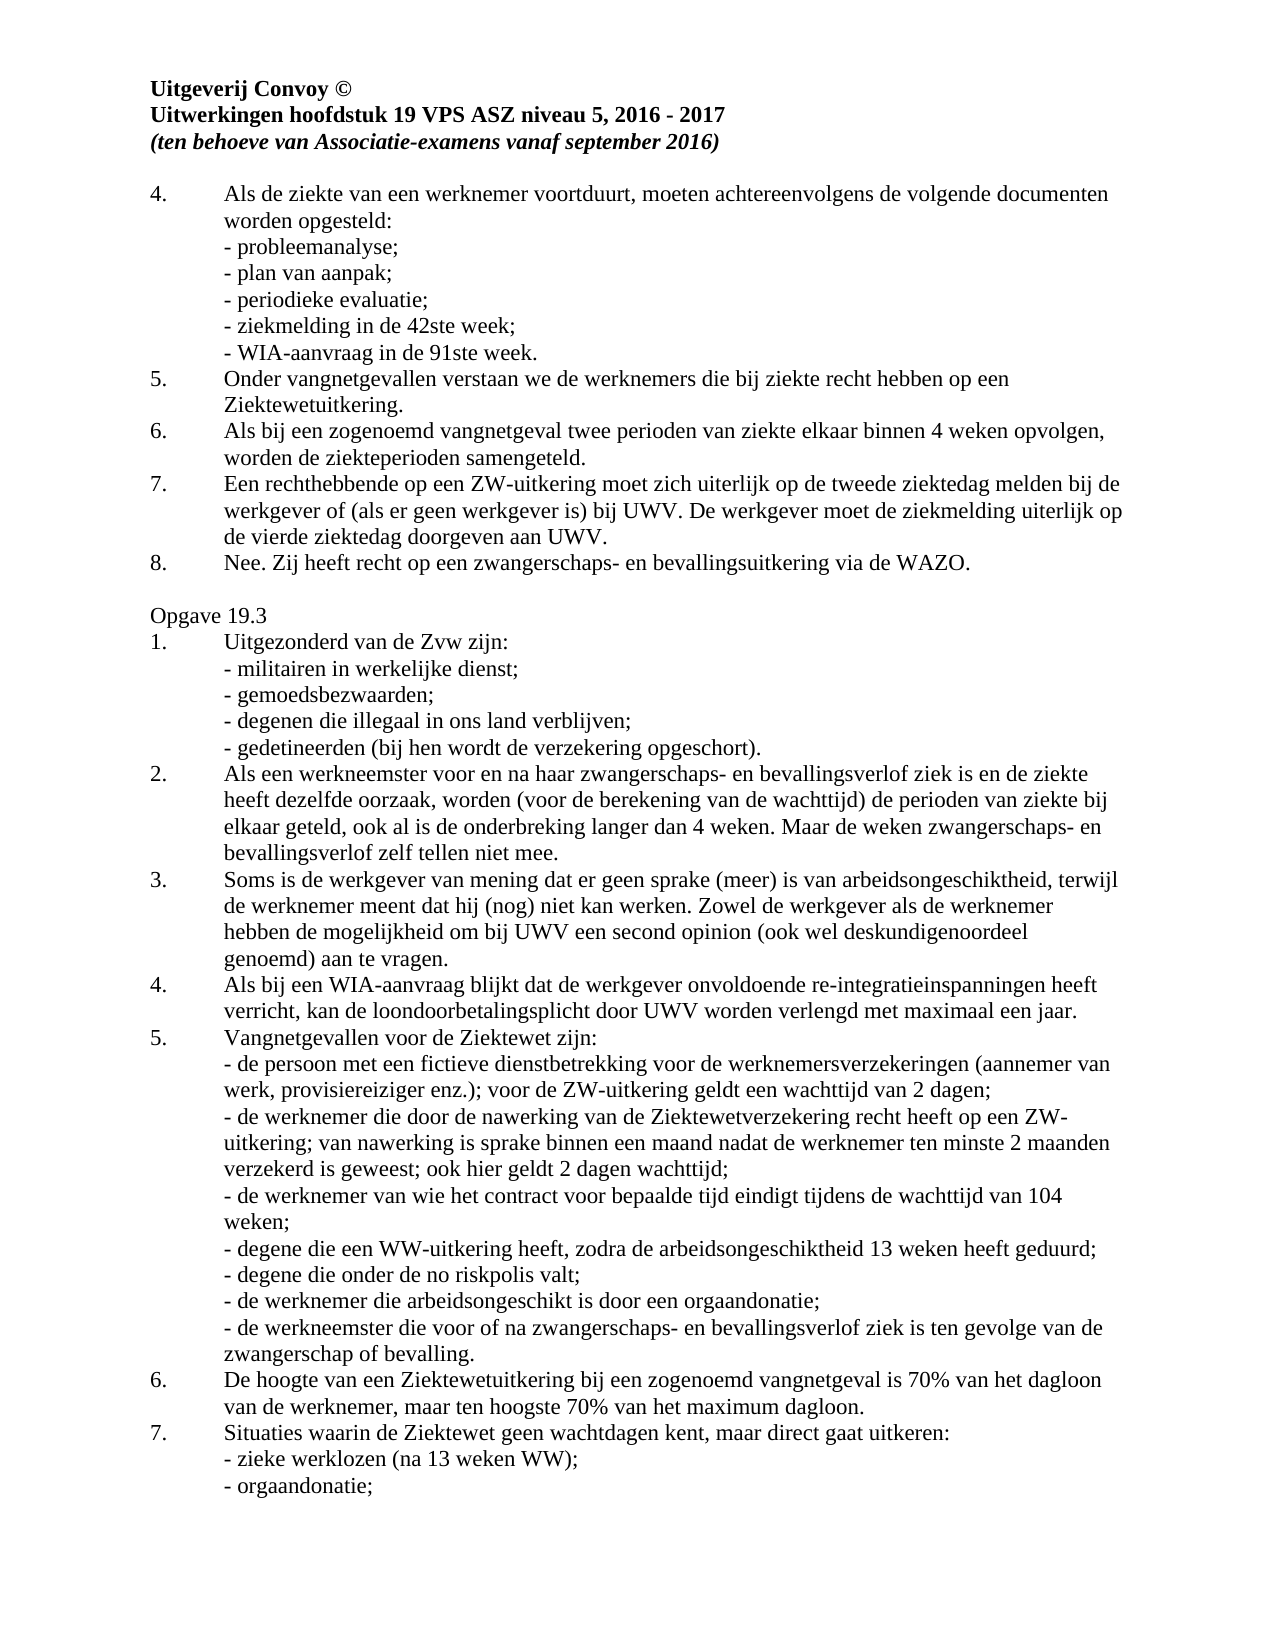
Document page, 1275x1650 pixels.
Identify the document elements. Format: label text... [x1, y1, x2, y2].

text 4. Als de ziekte van een werknemer voortduurt, moeten achtereenvolgens de volgende documenten worden opgesteld: [150, 180, 1125, 233]
text - probleemanalyse; [224, 233, 1125, 259]
text 1. Uitgezonderd van de Zvw zijn: [150, 628, 1125, 655]
text 7. Situaties waarin de Ziektewet geen wachtdagen kent, maar direct gaat uitkeren: [150, 1419, 1125, 1445]
text - gemoedsbezwaarden; [224, 681, 1125, 707]
text - gedetineerden (bij hen wordt de verzekering opgeschort). [224, 734, 1125, 760]
text - zieke werklozen (na 13 weken WW); [224, 1445, 1125, 1472]
text 8. Nee. Zij heeft recht op een zwangerschaps- en bevallingsuitkering via de WAZO. [150, 549, 1125, 576]
text - de persoon met een fictieve dienstbetrekking voor de werknemersverzekeringen (aannemer van werk, provisiereiziger enz.); voor de ZW-uitkering geldt een wachttijd van 2 dagen; [224, 1050, 1125, 1103]
text - de werknemer die arbeidsongeschikt is door een orgaandonatie; [224, 1287, 1125, 1314]
text - de werknemer die door de nawerking van de Ziektewetverzekering recht heeft op een ZW-uitkering; van nawerking is sprake binnen een maand nadat de werknemer ten minste 2 maanden verzekerd is geweest; ook hier geldt 2 dagen wachttijd; [224, 1103, 1125, 1182]
text - de werkneemster die voor of na zwangerschaps- en bevallingsverlof ziek is ten gevolge van de zwangerschap of bevalling. [224, 1314, 1125, 1366]
text - de werknemer van wie het contract voor bepaalde tijd eindigt tijdens de wachttijd van 104 weken; [224, 1182, 1125, 1234]
text - degene die een WW-uitkering heeft, zodra de arbeidsongeschiktheid 13 weken heeft geduurd; [224, 1234, 1125, 1261]
text 6. De hoogte van een Ziektewetuitkering bij een zogenoemd vangnetgeval is 70% van het dagloon van de werknemer, maar ten hoogste 70% van het maximum dagloon. [150, 1366, 1125, 1419]
text 2. Als een werkneemster voor en na haar zwangerschaps- en bevallingsverlof ziek is en de ziekte heeft dezelfde oorzaak, worden (voor de berekening van de wachttijd) de perioden van ziekte bij elkaar geteld, ook al is de onderbreking langer dan 4 weken. Maar de weken zwangerschaps- en bevallingsverlof zelf tellen niet mee. [150, 760, 1125, 866]
text 3. Soms is de werkgever van mening dat er geen sprake (meer) is van arbeidsongeschiktheid, terwijl de werknemer meent dat hij (nog) niet kan werken. Zowel de werkgever als de werknemer hebben de mogelijkheid om bij UWV een second opinion (ook wel deskundigenoordeel genoemd) aan te vragen. [150, 866, 1125, 971]
text 4. Als bij een WIA-aanvraag blijkt dat de werkgever onvoldoende re-integratieinspanningen heeft verricht, kan de loondoorbetalingsplicht door UWV worden verlengd met maximaal een jaar. [150, 971, 1125, 1024]
text Opgave 19.3 [150, 602, 1125, 628]
text 6. Als bij een zogenoemd vangnetgeval twee perioden van ziekte elkaar binnen 4 weken opvolgen, worden de ziekteperioden samengeteld. [150, 418, 1125, 470]
text - periodieke evaluatie; [224, 286, 1125, 312]
text - militairen in werkelijke dienst; [224, 655, 1125, 681]
text - degenen die illegaal in ons land verblijven; [224, 707, 1125, 734]
text 5. Onder vangnetgevallen verstaan we de werknemers die bij ziekte recht hebben op een Ziektewetuitkering. [150, 365, 1125, 418]
text 7. Een rechthebbende op een ZW-uitkering moet zich uiterlijk op de tweede ziektedag melden bij de werkgever of (als er geen werkgever is) bij UWV. De werkgever moet de ziekmelding uiterlijk op de vierde ziektedag doorgeven aan UWV. [150, 470, 1125, 549]
text - orgaandonatie; [224, 1472, 1125, 1498]
text - plan van aanpak; [224, 259, 1125, 286]
text 5. Vangnetgevallen voor de Ziektewet zijn: [150, 1024, 1125, 1050]
text - ziekmelding in de 42ste week; [224, 312, 1125, 338]
text - degene die onder de no riskpolis valt; [224, 1261, 1125, 1287]
text - WIA-aanvraag in de 91ste week. [224, 338, 1125, 365]
